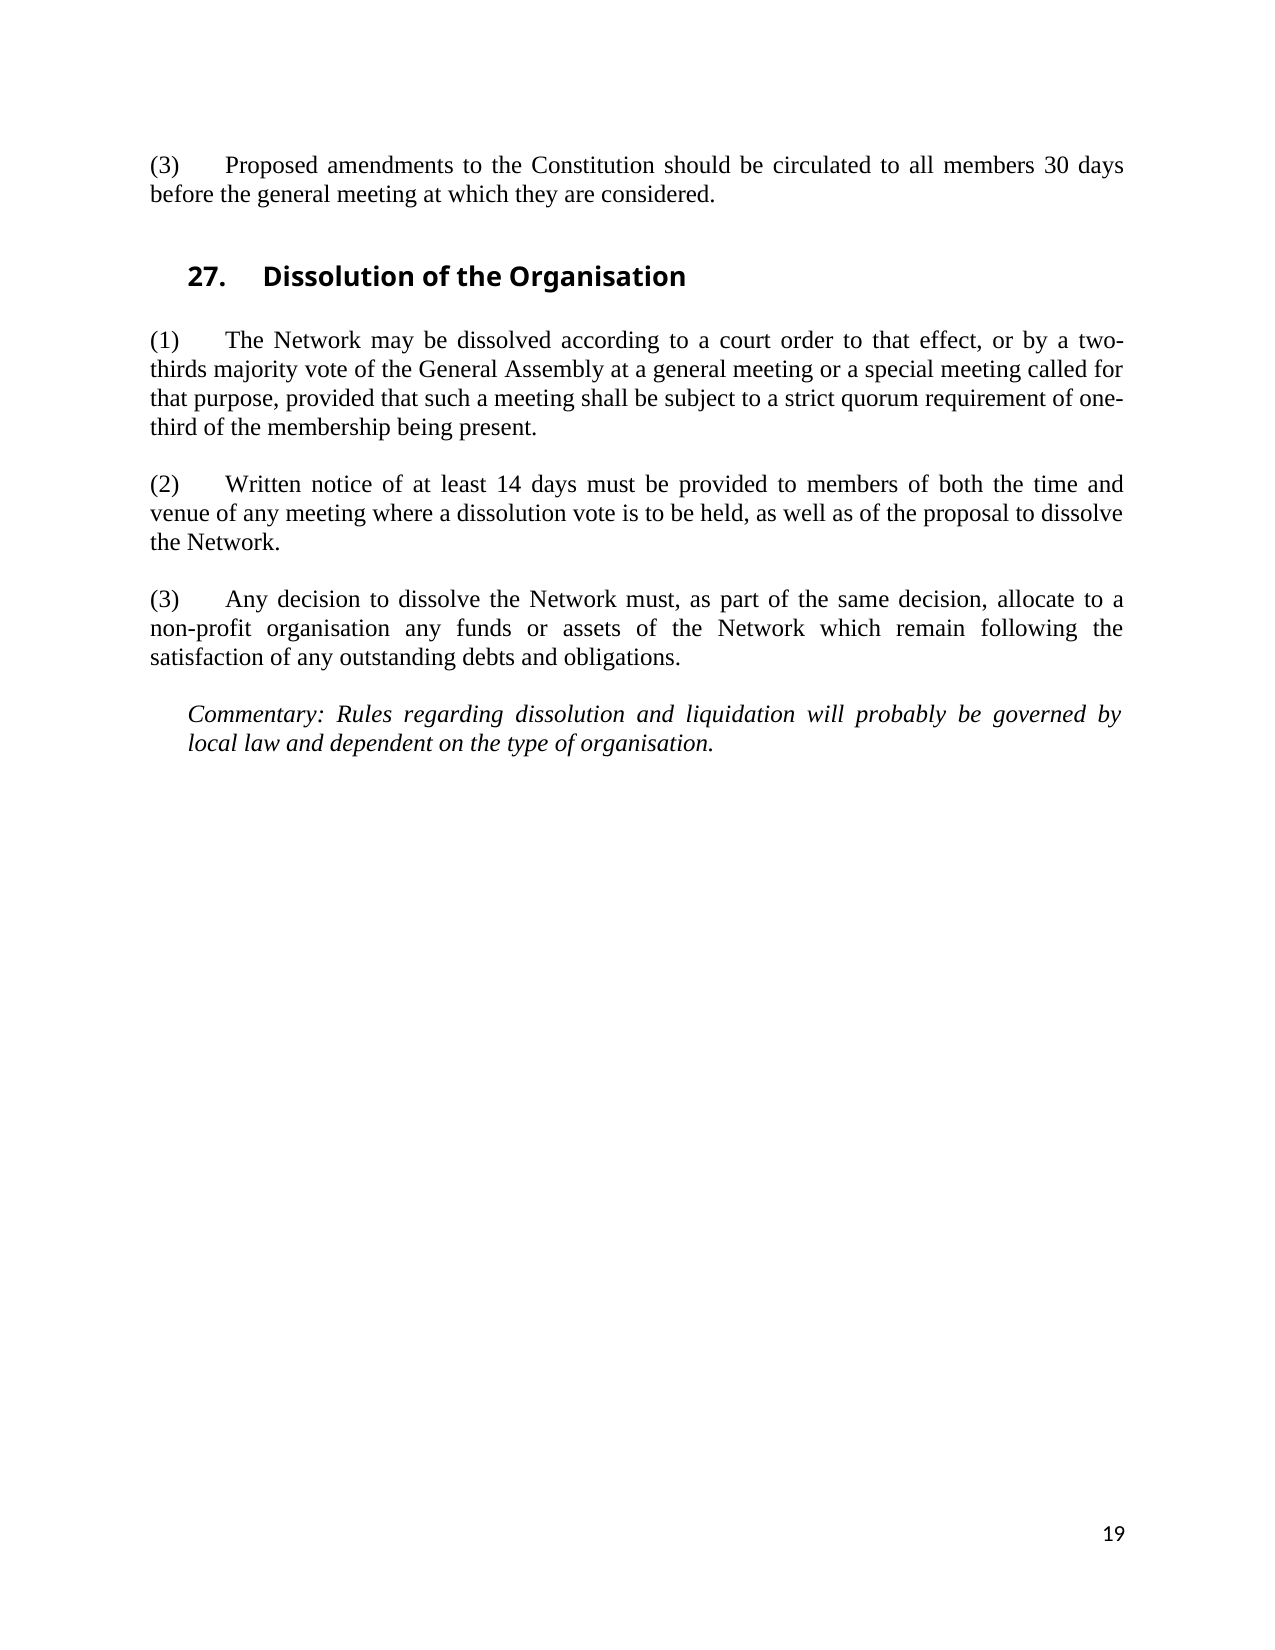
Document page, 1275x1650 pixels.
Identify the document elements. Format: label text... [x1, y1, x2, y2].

text (3) Any decision to dissolve the Network must, as part of the same decision, allocate to a non-profit organisation any funds or assets of the Network which remain following the satisfaction of any outstanding debts and obligations. [150, 584, 1125, 671]
subtitle Dissolution of the Organisation [187, 257, 1125, 294]
text Commentary: Rules regarding dissolution and liquidation will probably be governed by local law and dependent on the type of organisation. [187, 699, 1125, 757]
text (1) The Network may be dissolved according to a court order to that effect, or by a two-thirds majority vote of the General Assembly at a general meeting or a special meeting called for that purpose, provided that such a meeting shall be subject to a strict quorum requirement of one-third of the membership being present. [150, 326, 1125, 441]
text (3) Proposed amendments to the Constitution should be circulated to all members 30 days before the general meeting at which they are considered. [150, 150, 1125, 207]
text (2) Written notice of at least 14 days must be provided to members of both the time and venue of any meeting where a dissolution vote is to be held, as well as of the proposal to dissolve the Network. [150, 469, 1125, 556]
